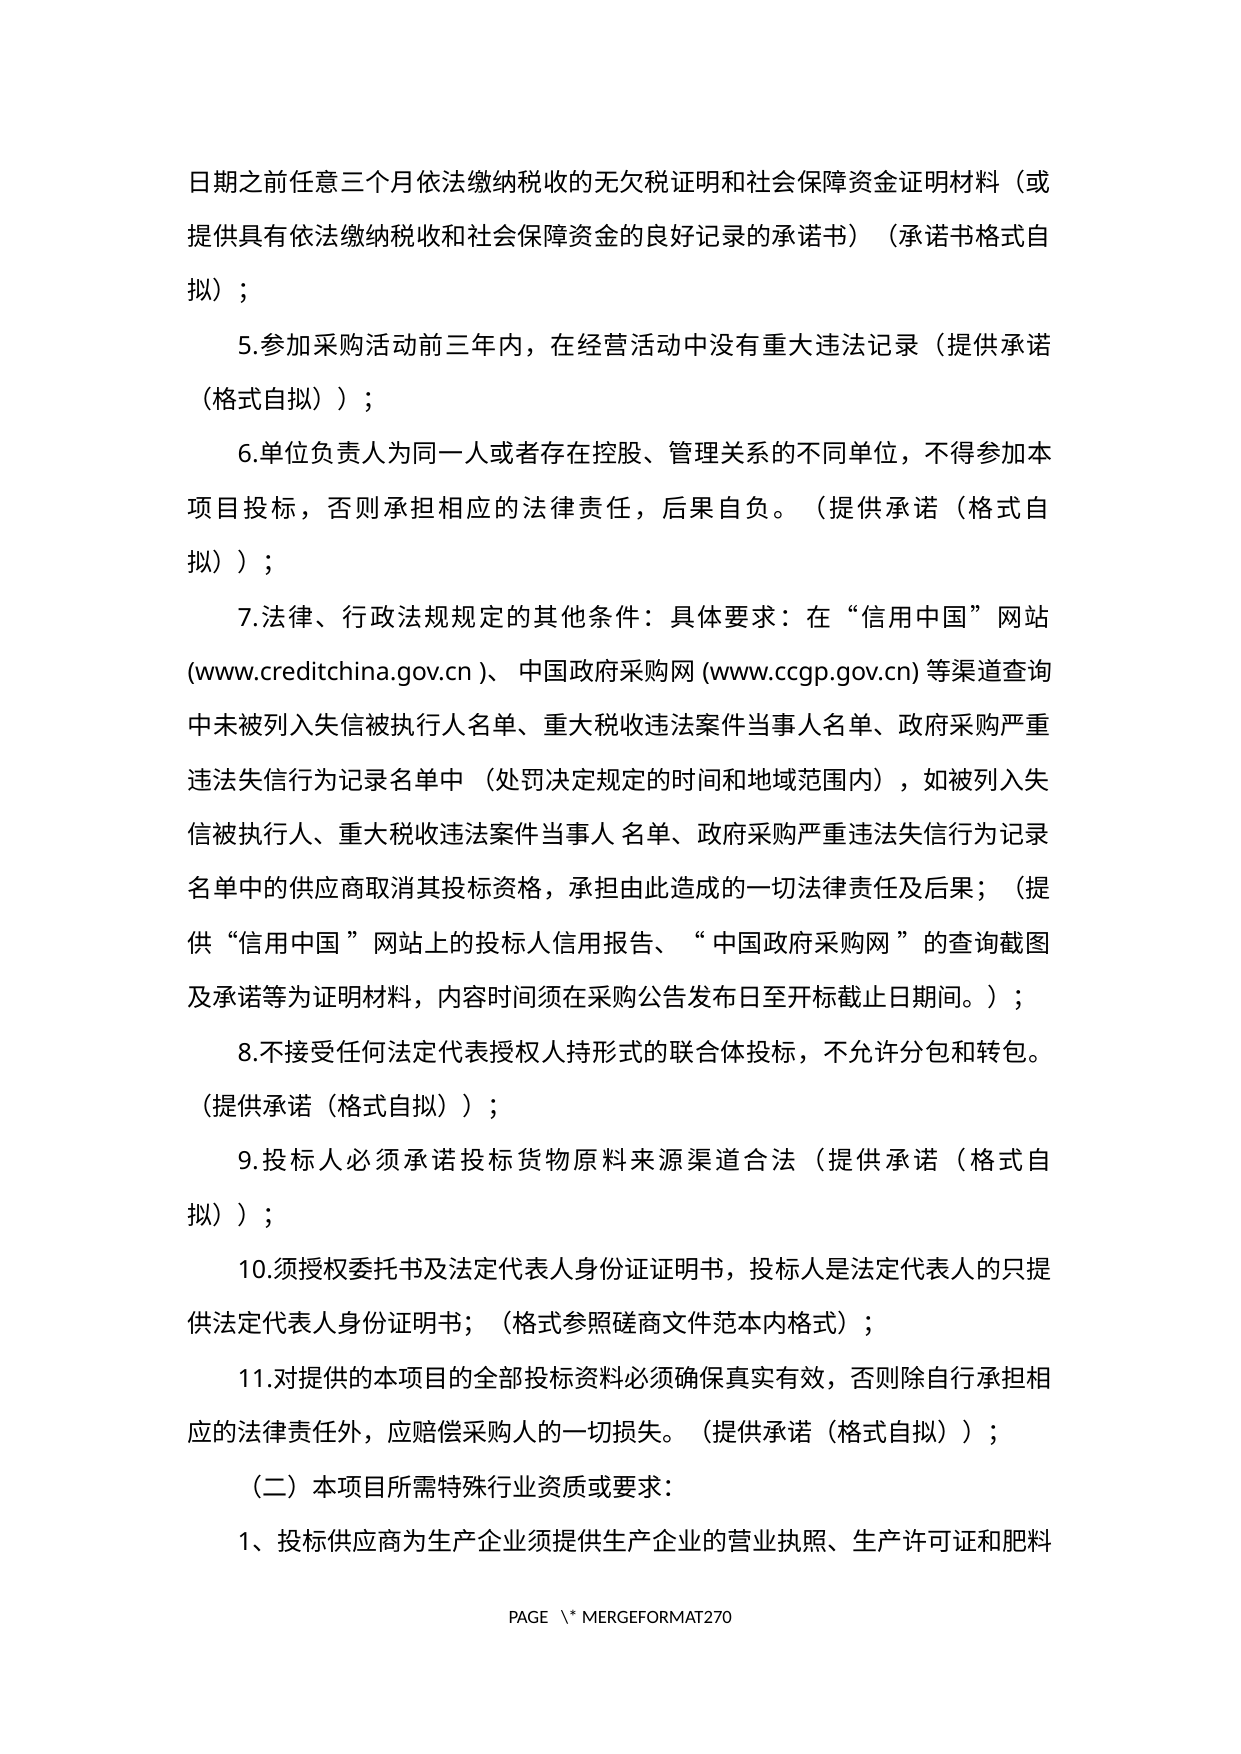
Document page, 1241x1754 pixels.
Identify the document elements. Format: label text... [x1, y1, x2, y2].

text 8.不接受任何法定代表授权人持形式的联合体投标，不允许分包和转包。（提供承诺（格式自拟））； [187, 1032, 1053, 1123]
text （二）本项目所需特殊行业资质或要求： [187, 1467, 1053, 1503]
text 6.单位负责人为同一人或者存在控股、管理关系的不同单位，不得参加本项目投标，否则承担相应的法律责任，后果自负。（提供承诺（格式自拟））； [187, 434, 1053, 579]
text 10.须授权委托书及法定代表人身份证证明书，投标人是法定代表人的只提供法定代表人身份证明书；（格式参照磋商文件范本内格式）； [187, 1249, 1053, 1340]
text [187, 162, 1053, 307]
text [187, 1521, 1053, 1558]
text 5.参加采购活动前三年内，在经营活动中没有重大违法记录（提供承诺（格式自拟））； [187, 325, 1053, 416]
text 7.法律、行政法规规定的其他条件：具体要求：在“信用中国”网站(www.creditchina.gov.cn )、 中国政府采购网 (www.ccgp.gov.cn) 等渠道查询中未被列入失信被执行人名单、重大税收违法案件当事人名单、政府采购严重违法失信行为记录名单中 （处罚决定规定的时间和地域范围内），如被列入失信被执行人、重大税收违法案件当事人 名单、政府采购严重违法失信行为记录名单中的供应商取消其投标资格，承担由此造成的一切法律责任及后果；（提供“信用中国 ”网站上的投标人信用报告、“ 中国政府采购网 ”的查询截图及承诺等为证明材料，内容时间须在采购公告发布日至开标截止日期间。）； [187, 597, 1053, 1014]
text 9.投标人必须承诺投标货物原料来源渠道合法（提供承诺（格式自拟））； [187, 1141, 1053, 1231]
text 11.对提供的本项目的全部投标资料必须确保真实有效，否则除自行承担相应的法律责任外，应赔偿采购人的一切损失。（提供承诺（格式自拟））； [187, 1358, 1053, 1449]
